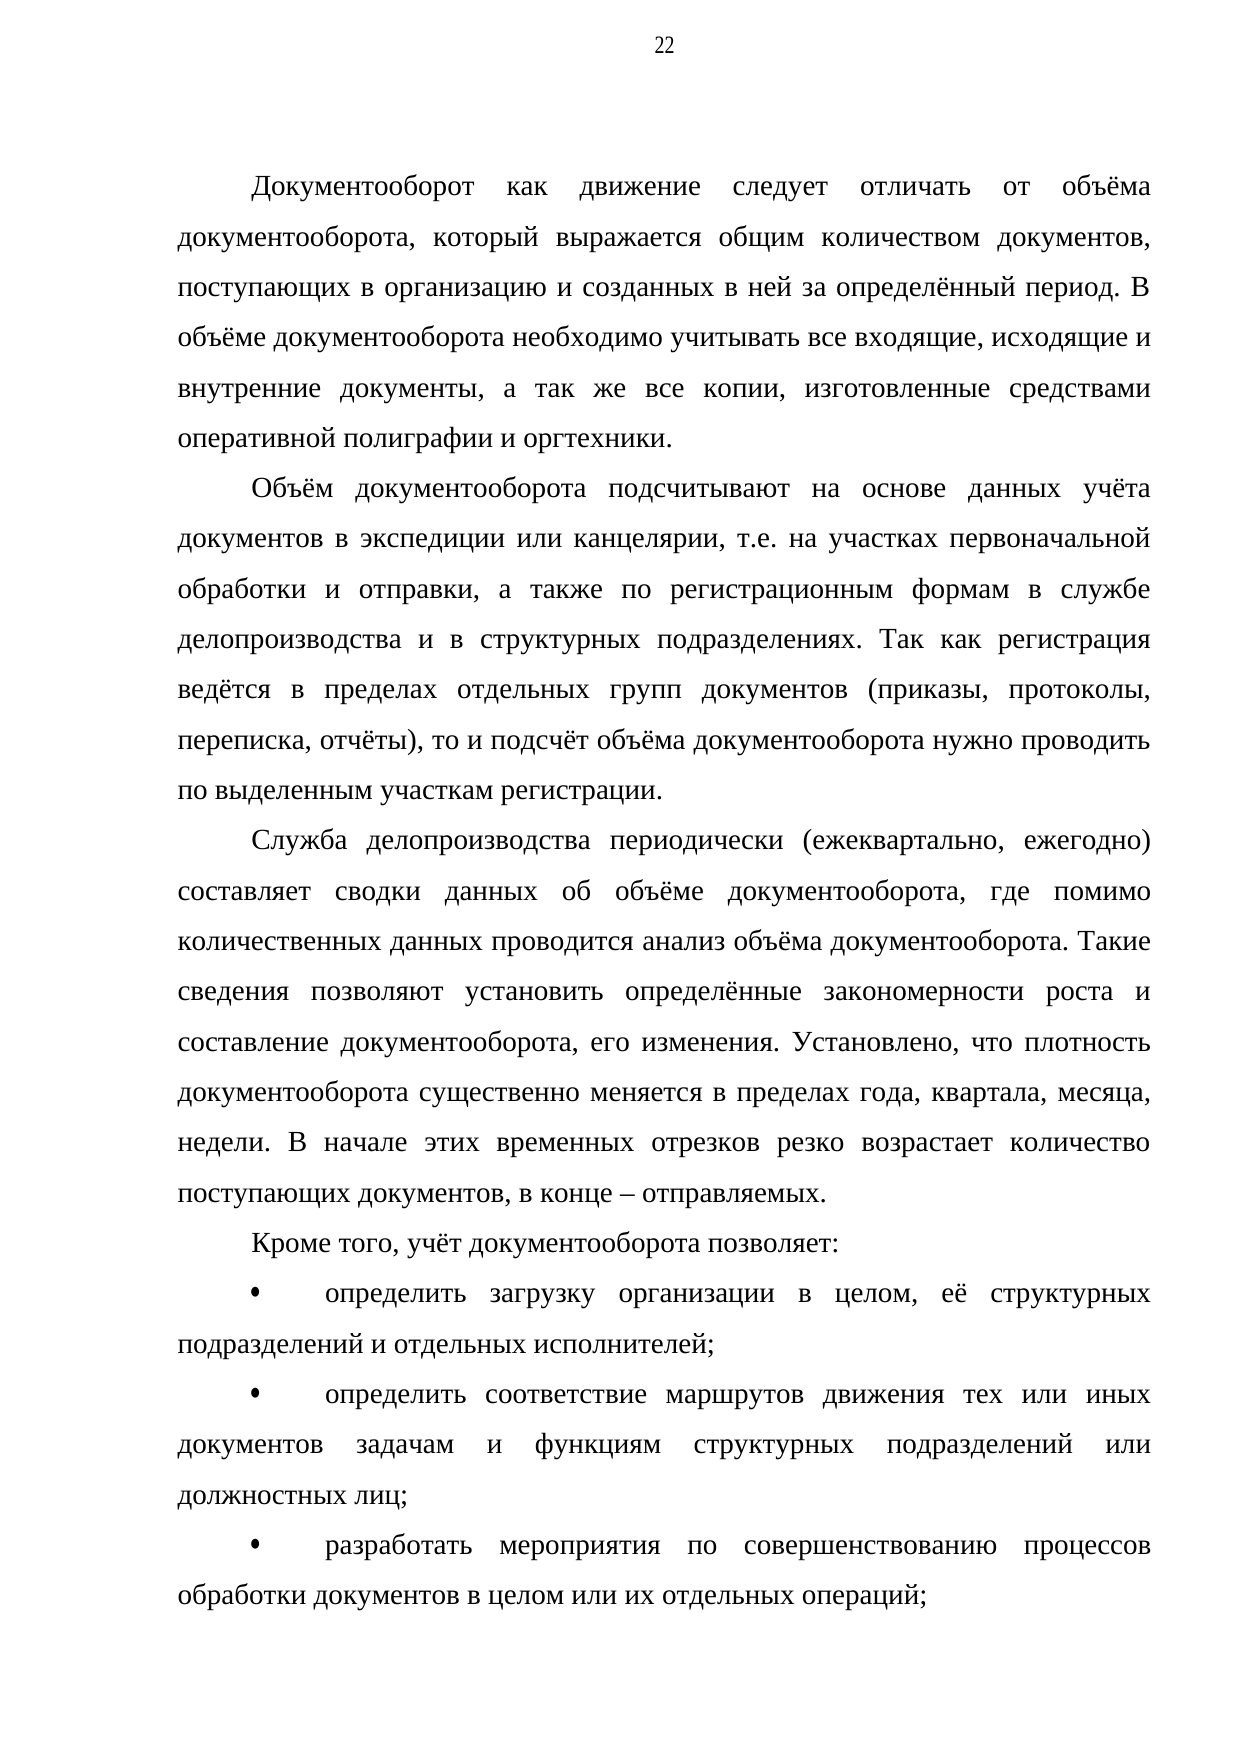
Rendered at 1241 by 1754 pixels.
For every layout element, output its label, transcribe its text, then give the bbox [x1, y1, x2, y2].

text Документооборот как движение следует отличать от объёма документооборота, который выражается общим количеством документов, поступающих в организацию и созданных в ней за определённый период. В объёме документооборота необходимо учитывать все входящие, исходящие и внутренние документы, а так же все копии, изготовленные средствами оперативной полиграфии и оргтехники. [177, 168, 1152, 453]
text Служба делопроизводства периодически (ежеквартально, ежегодно) составляет сводки данных об объёме документооборота, где помимо количественных данных проводится анализ объёма документооборота. Такие сведения позволяют установить определённые закономерности роста и составление документооборота, его изменения. Установлено, что плотность документооборота существенно меняется в пределах года, квартала, месяца, недели. В начале этих временных отрезков резко возрастает количество поступающих документов, в конце – отправляемых. [177, 822, 1152, 1208]
list определить загрузку организации в целом, её структурных подразделений и отдельных исполнителей; [177, 1275, 1152, 1359]
text Кроме того, учёт документооборота позволяет: [177, 1225, 1152, 1258]
list разработать мероприятия по совершенствованию процессов обработки документов в целом или их отдельных операций; [177, 1527, 1152, 1611]
text Объём документооборота подсчитывают на основе данных учёта документов в экспедиции или канцелярии, т.е. на участках первоначальной обработки и отправки, а также по регистрационным формам в службе делопроизводства и в структурных подразделениях. Так как регистрация ведётся в пределах отдельных групп документов (приказы, протоколы, переписка, отчёты), то и подсчёт объёма документооборота нужно проводить по выделенным участкам регистрации. [177, 470, 1152, 806]
list определить соответствие маршрутов движения тех или иных документов задачам и функциям структурных подразделений или должностных лиц; [177, 1376, 1152, 1510]
